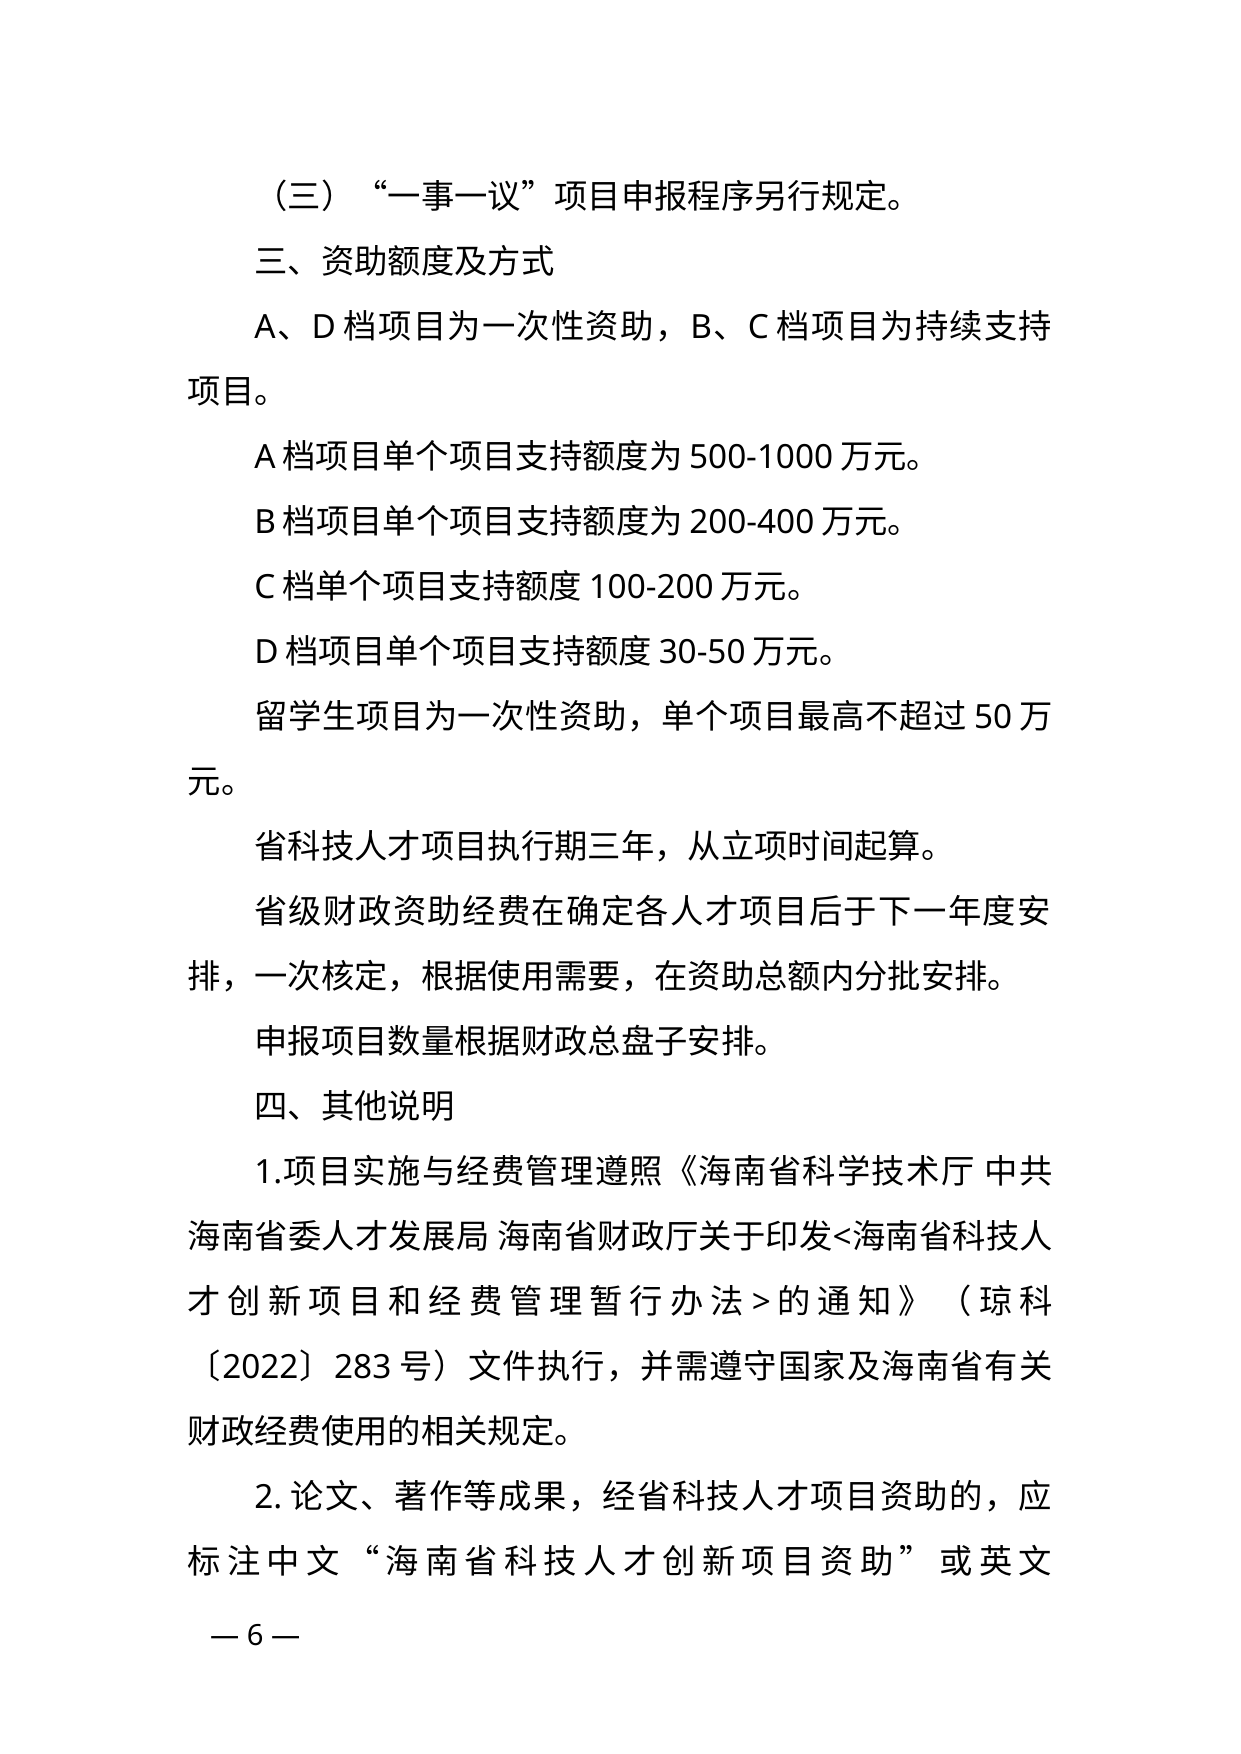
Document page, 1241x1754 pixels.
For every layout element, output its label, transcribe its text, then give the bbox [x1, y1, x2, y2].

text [187, 1462, 1053, 1592]
text A档项目单个项目支持额度为500-1000万元。 [187, 422, 1053, 487]
text 留学生项目为一次性资助，单个项目最高不超过50万元。 [187, 682, 1053, 812]
text D档项目单个项目支持额度30-50万元。 [187, 617, 1053, 682]
text A、D档项目为一次性资助，B、C档项目为持续支持项目。 [187, 292, 1053, 422]
text C档单个项目支持额度100-200万元。 [187, 552, 1053, 617]
text B档项目单个项目支持额度为200-400万元。 [187, 487, 1053, 552]
text 省科技人才项目执行期三年，从立项时间起算。 [187, 812, 1053, 877]
text 申报项目数量根据财政总盘子安排。 [187, 1007, 1053, 1072]
text 省级财政资助经费在确定各人才项目后于下一年度安排，一次核定，根据使用需要，在资助总额内分批安排。 [187, 877, 1053, 1007]
text 三、资助额度及方式 [187, 227, 1053, 292]
text 四、其他说明 [187, 1072, 1053, 1137]
text 1.项目实施与经费管理遵照《海南省科学技术厅 中共海南省委人才发展局 海南省财政厅关于印发<海南省科技人才创新项目和经费管理暂行办法>的通知》（琼科〔2022〕283号）文件执行，并需遵守国家及海南省有关财政经费使用的相关规定。 [187, 1137, 1053, 1462]
text （三）“一事一议”项目申报程序另行规定。 [187, 162, 1053, 227]
